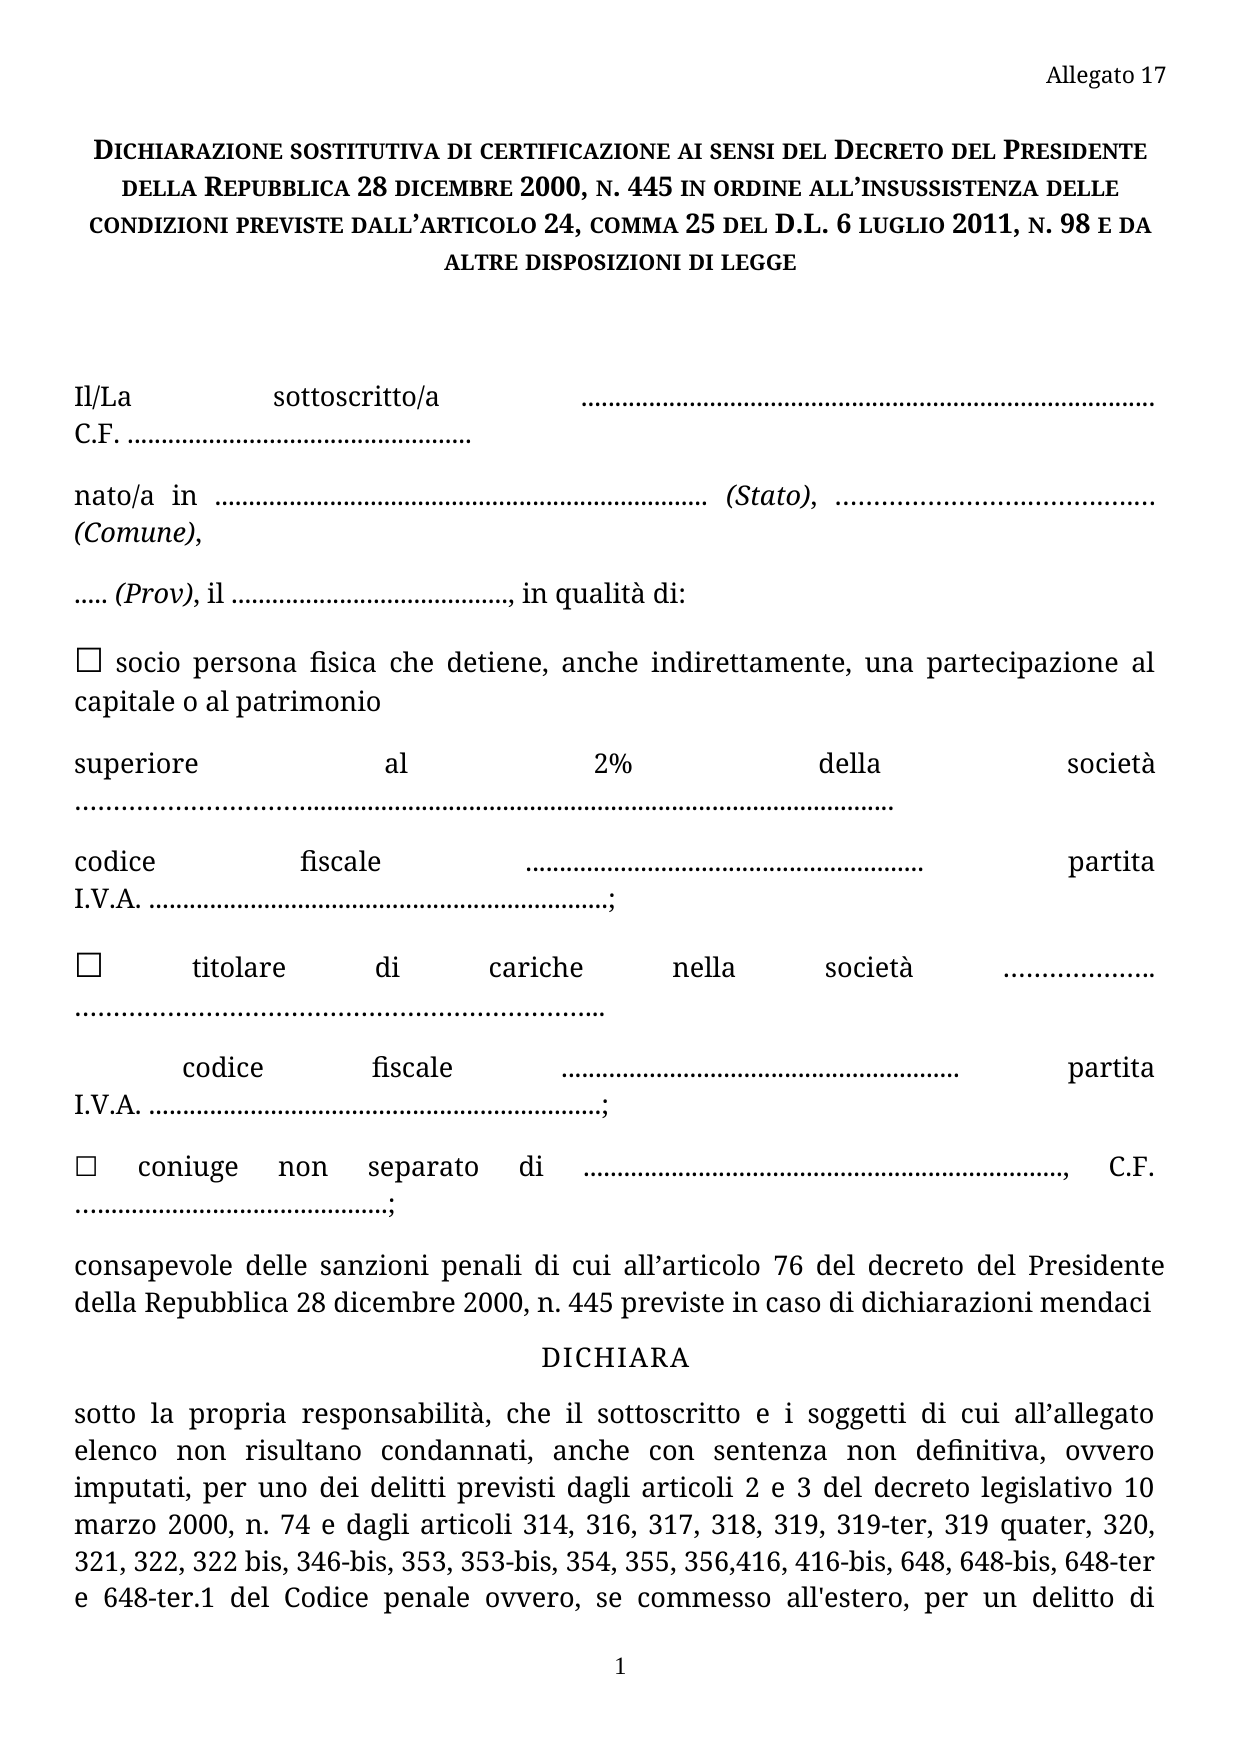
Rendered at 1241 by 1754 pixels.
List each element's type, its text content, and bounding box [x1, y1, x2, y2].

title ..... (Prov), il ........................................., in qualità di: [74, 575, 1156, 612]
title socio persona fisica che detiene, anche indirettamente, una partecipazione al capitale o al patrimonio [74, 637, 1156, 719]
title coniuge non separato di ......................................................................., C.F. …...........................................; [74, 1148, 1156, 1221]
title nato/a in ......................................................................... (Stato), …………………….……….….…(Comune), [74, 476, 1156, 550]
title DICHIARA [74, 1339, 1156, 1376]
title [74, 1394, 1156, 1616]
title codice fiscale ........................................................... partita I.V.A. ...................................................................; [74, 1049, 1156, 1123]
text consapevole delle sanzioni penali di cui all’articolo 76 del decreto del Presidente della Repubblica 28 dicembre 2000, n. 445 previste in caso di dichiarazioni mendaci [74, 1246, 1166, 1320]
title codice fiscale ........................................................... partita I.V.A. ....................................................................; [74, 843, 1156, 917]
title Il/La sottoscritto/a ..................................................................................... C.F. ................................................... [74, 377, 1156, 451]
title superiore al 2% della società …………………………....................................................................................... [74, 744, 1156, 818]
title titolare di cariche nella società ………………..…………………………………………………………... [74, 942, 1156, 1024]
text Dichiarazione sostitutiva di certificazione ai sensi del Decreto del Presidente della Repubblica 28 dicembre 2000, n. 445 in ordine all’insussistenza delle condizioni previste dall’articolo 24, comma 25 del D.L. 6 luglio 2011, n. 98 e da altre disposizioni di legge [74, 131, 1166, 278]
